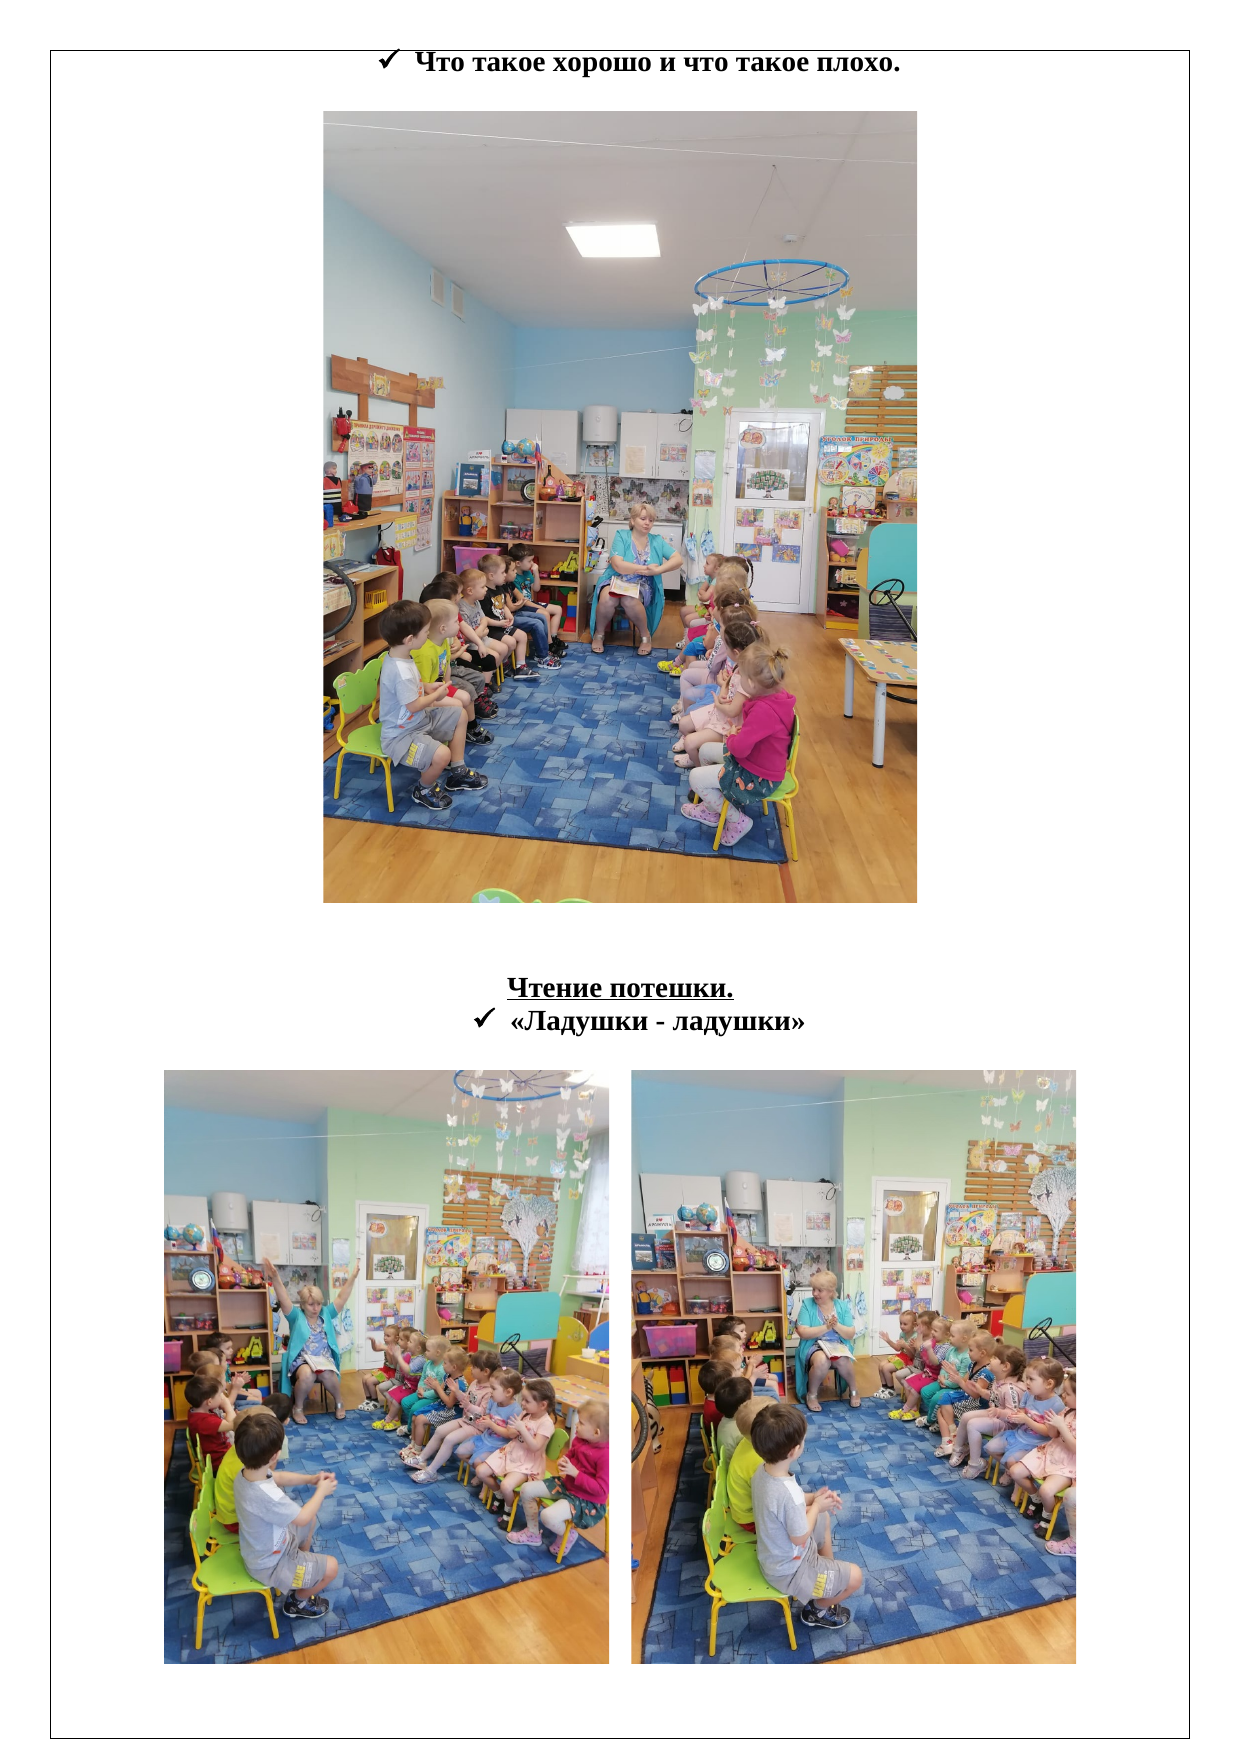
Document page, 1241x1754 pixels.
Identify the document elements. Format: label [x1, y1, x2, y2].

table_cell [51, 970, 1189, 1731]
table_cell [48, 44, 1192, 970]
picture [631, 1070, 1077, 1664]
picture [164, 1070, 610, 1664]
picture [323, 111, 918, 903]
